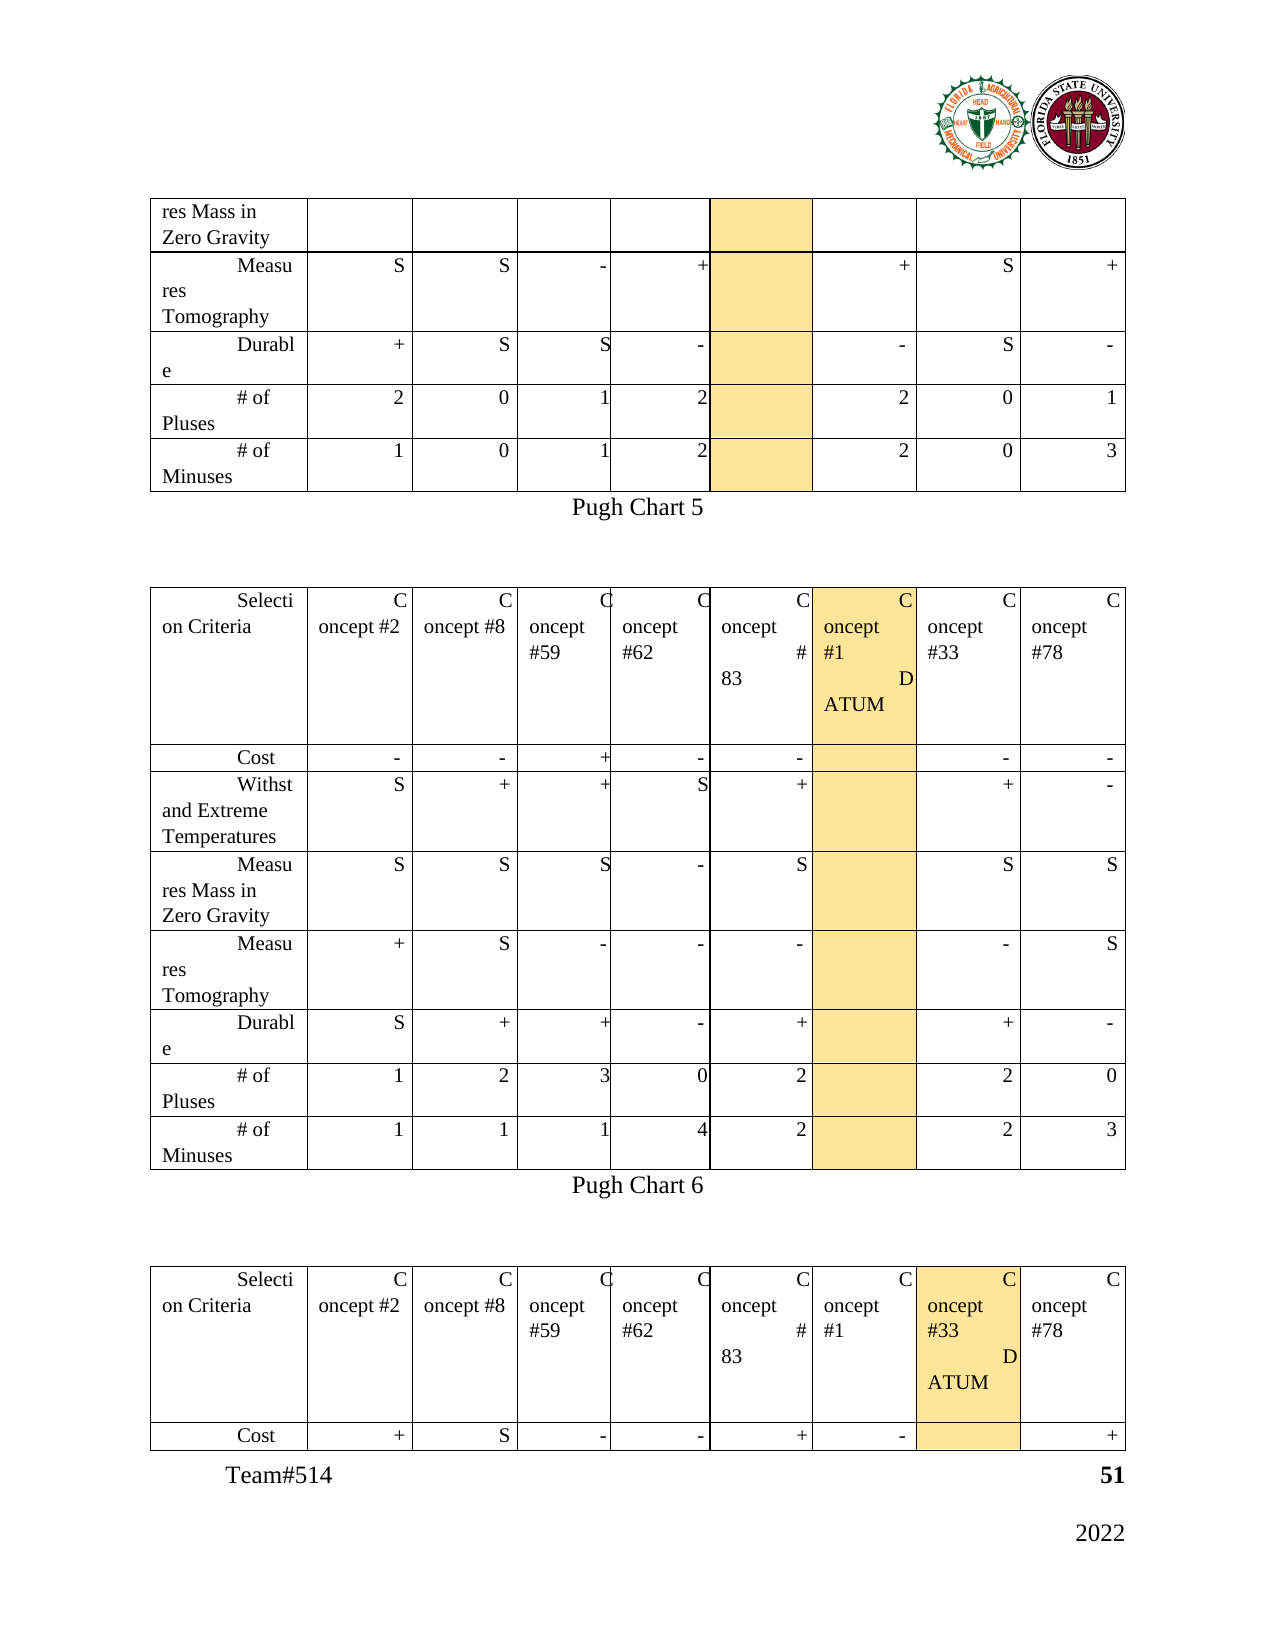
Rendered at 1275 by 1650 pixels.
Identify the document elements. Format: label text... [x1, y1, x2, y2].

table_cell S [917, 253, 1020, 331]
table_cell S [413, 1423, 517, 1449]
table_cell 3 [1021, 1117, 1125, 1169]
table_cell S [1021, 931, 1125, 1009]
table_cell 2 [308, 385, 412, 437]
table_cell 2 [611, 385, 709, 437]
table_cell - [611, 1423, 709, 1449]
table_cell Measures Mass in Zero Gravity [151, 852, 307, 930]
table_cell + [1021, 1423, 1125, 1449]
table_cell S [308, 199, 412, 251]
table_cell 3 [1021, 439, 1125, 491]
table_cell 0 [1021, 1064, 1125, 1116]
table_cell S [413, 931, 517, 1009]
table_header Concept #2 [308, 588, 412, 744]
table_cell 1 [518, 439, 610, 491]
table_cell S [711, 852, 812, 930]
table_cell - [413, 745, 517, 771]
table_cell + [611, 253, 709, 331]
table_cell S [611, 199, 709, 251]
table_cell - [1021, 332, 1125, 384]
table_cell S [413, 199, 517, 251]
table_cell # of Minuses [151, 439, 307, 491]
table_cell 0 [413, 439, 517, 491]
table_cell # of Minuses [151, 1117, 307, 1169]
table_cell 2 [711, 1117, 812, 1169]
table_cell [813, 852, 916, 930]
table_cell + [413, 772, 517, 851]
table_cell - [1021, 745, 1125, 771]
table_cell [711, 253, 812, 331]
table_cell + [917, 772, 1020, 851]
table_header Concept #83 [711, 588, 812, 744]
table_cell [711, 199, 812, 251]
table_cell + [1021, 253, 1125, 331]
table_cell 1 [308, 439, 412, 491]
table_header Concept #59 [518, 1267, 610, 1422]
table_cell 1 [308, 1117, 412, 1169]
table_cell 2 [917, 1117, 1020, 1169]
table_header Concept #78 [1021, 588, 1125, 744]
table_cell - [611, 332, 709, 384]
table_cell S [308, 852, 412, 930]
table_cell - [813, 332, 916, 384]
table_cell S [518, 199, 610, 251]
table_cell [813, 745, 916, 771]
table_cell 2 [413, 1064, 517, 1116]
table_header Concept #33 [917, 588, 1020, 744]
table_cell 1 [413, 1117, 517, 1169]
text Pugh Chart 6 [150, 1170, 1125, 1199]
table_header Selection Criteria [151, 1267, 307, 1422]
table_cell - [611, 931, 709, 1009]
table_header Concept #8 [413, 588, 517, 744]
table_cell Durable [151, 332, 307, 384]
table_cell - [308, 745, 412, 771]
table_cell - [917, 745, 1020, 771]
table_cell - [611, 1010, 709, 1062]
table_header Concept #62 [611, 588, 709, 744]
table_cell - [711, 745, 812, 771]
table_cell S [308, 253, 412, 331]
table_cell + [308, 931, 412, 1009]
table_cell 0 [917, 439, 1020, 491]
table_header Concept #33 DATUM [917, 1267, 1020, 1422]
table_cell [813, 1117, 916, 1169]
table_cell 2 [711, 1064, 812, 1116]
table_cell S [611, 772, 709, 851]
table_cell - [711, 931, 812, 1009]
table_cell + [518, 745, 610, 771]
table_cell [711, 439, 812, 491]
table_cell + [813, 253, 916, 331]
table_cell 1 [518, 385, 610, 437]
table_cell - [518, 253, 610, 331]
table_cell [813, 772, 916, 851]
table_cell S [917, 332, 1020, 384]
table_cell Measures Tomography [151, 253, 307, 331]
table_cell - [611, 745, 709, 771]
table_cell S [413, 332, 517, 384]
table_cell S [917, 852, 1020, 930]
picture [933, 75, 1125, 170]
table_header Concept #1 DATUM [813, 588, 916, 744]
table_cell # of Pluses [151, 385, 307, 437]
table_cell Measures Tomography [151, 931, 307, 1009]
table_cell Measures Mass in Zero Gravity [151, 199, 307, 251]
table_cell Withstand Extreme Temperatures [151, 772, 307, 851]
table_cell - [813, 1423, 916, 1449]
table_cell - [518, 1423, 610, 1449]
table_cell 0 [413, 385, 517, 437]
table_cell 1 [518, 1117, 610, 1169]
table_cell + [711, 1423, 812, 1449]
table_cell S [308, 772, 412, 851]
table_header Concept #83 [711, 1267, 812, 1422]
table_cell - [611, 852, 709, 930]
table_cell - [1021, 772, 1125, 851]
table_header Concept #1 [813, 1267, 916, 1422]
table_cell # of Pluses [151, 1064, 307, 1116]
table_cell 1 [308, 1064, 412, 1116]
table_cell 0 [917, 385, 1020, 437]
table_cell + [711, 772, 812, 851]
table_cell [917, 1423, 1020, 1449]
table_cell 2 [813, 439, 916, 491]
table_header Concept #78 [1021, 1267, 1125, 1422]
table_cell [813, 1010, 916, 1062]
table_cell 2 [917, 1064, 1020, 1116]
table_cell S [413, 253, 517, 331]
table_header Concept #2 [308, 1267, 412, 1422]
table_cell + [917, 1010, 1020, 1062]
table_cell 0 [611, 1064, 709, 1116]
table_header Selection Criteria [151, 588, 307, 744]
table_cell Durable [151, 1010, 307, 1062]
table_cell 2 [813, 385, 916, 437]
table_cell [711, 385, 812, 437]
table_cell 4 [611, 1117, 709, 1169]
table_cell Cost [151, 1423, 307, 1449]
table_header Concept #8 [413, 1267, 517, 1422]
table_header Concept #59 [518, 588, 610, 744]
table_cell + [518, 772, 610, 851]
table_cell S [308, 1010, 412, 1062]
table_cell [813, 1064, 916, 1116]
table_cell Cost [151, 745, 307, 771]
table_cell S [917, 199, 1020, 251]
table_cell S [1021, 199, 1125, 251]
table_cell [711, 332, 812, 384]
table_cell 2 [611, 439, 709, 491]
table_cell - [1021, 1010, 1125, 1062]
table_cell - [917, 931, 1020, 1009]
table_cell S [813, 199, 916, 251]
text Pugh Chart 5 [150, 492, 1125, 521]
table_cell S [518, 332, 610, 384]
table_cell + [518, 1010, 610, 1062]
table_cell - [518, 931, 610, 1009]
table_header Concept #62 [611, 1267, 709, 1422]
table_cell + [413, 1010, 517, 1062]
table_cell S [518, 852, 610, 930]
table_cell S [413, 852, 517, 930]
table_cell + [711, 1010, 812, 1062]
table_cell + [308, 332, 412, 384]
table_cell [813, 931, 916, 1009]
table_cell + [308, 1423, 412, 1449]
table_cell 3 [518, 1064, 610, 1116]
table_cell S [1021, 852, 1125, 930]
table_cell 1 [1021, 385, 1125, 437]
